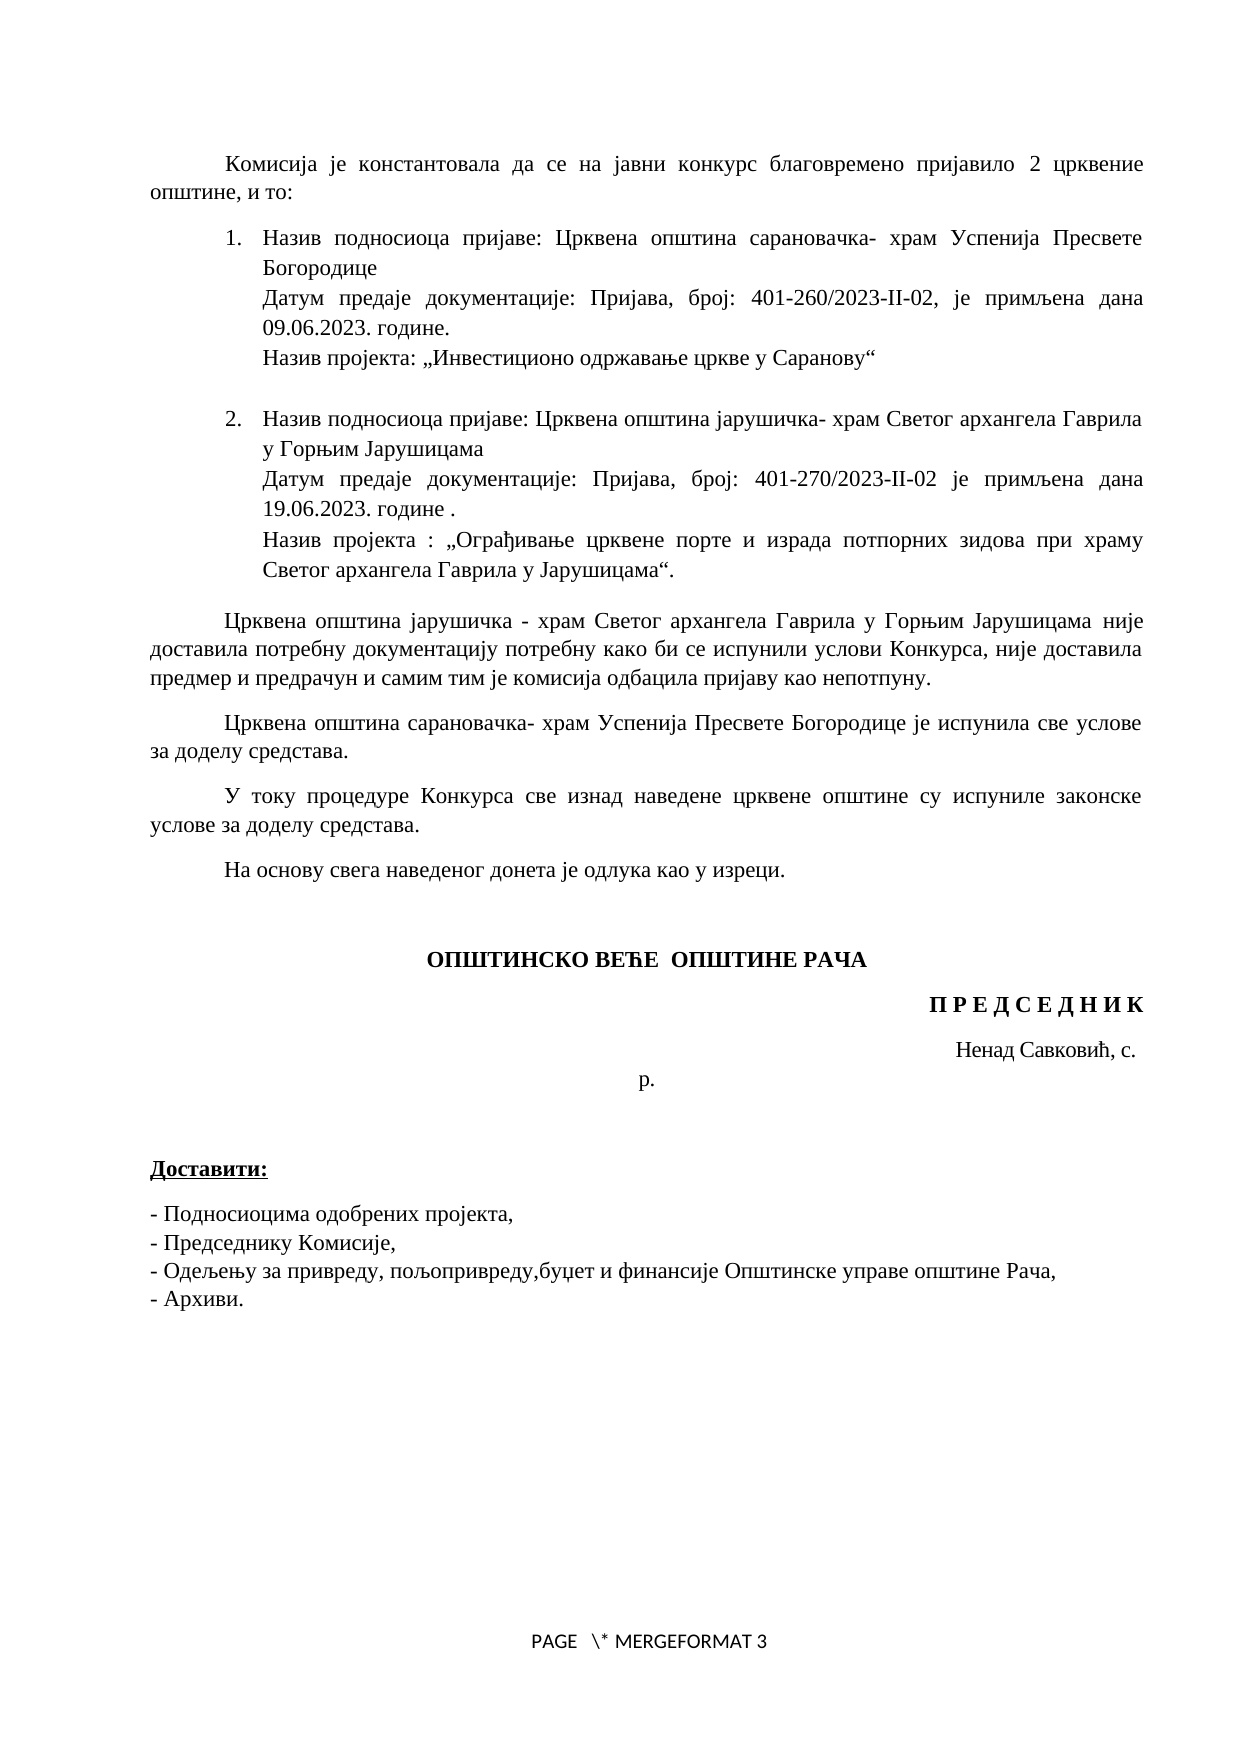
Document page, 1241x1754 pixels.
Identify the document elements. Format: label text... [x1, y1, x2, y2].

text - Подносиоцима одобрених пројекта, [150, 1200, 1144, 1226]
text - Председнику Комисије, [150, 1228, 1144, 1255]
list Назив пројекта: „Инвестиционо одржавање цркве у Саранову“ [262, 344, 1144, 371]
list Датум предаје документације: Пријава, број: 401-260/2023-II-02, је примљена дана 09.06.2023. године. [262, 284, 1144, 341]
text Ненад Савковић, с. р. [150, 1036, 1144, 1091]
text Комисија је константовала да се на јавни конкурс благовремено пријавило 2 црквениe општинe, и то: [150, 150, 1144, 205]
text Црквена општина јарушичка - храм Светог архангела Гаврила у Горњим Јарушицама није доставила потребну документацију потребну како би се испунили услови Конкурса, није доставила предмер и предрачун и самим тим је комисија одбацила пријаву као непотпуну. [150, 607, 1144, 690]
list Назив подносиоца пријаве: Црквена општина јарушичка- храм Светог архангела Гаврила у Горњим Јарушицама [225, 405, 1144, 461]
text Доставити: [150, 1155, 1144, 1181]
text ОПШТИНСКО ВЕЋЕ ОПШТИНЕ РАЧА [150, 946, 1144, 972]
text На основу свега наведеног донета је одлука као у изреци. [150, 856, 1144, 882]
text - Архиви. [150, 1285, 1144, 1312]
text Црквена општина сарановачка- храм Успенија Пресвете Богородице је испунила све услове за доделу средстава. [150, 709, 1144, 764]
list Назив подносиоца пријаве: Црквена општина сарановачка- храм Успенија Пресвете Богородице [225, 223, 1144, 280]
text П Р Е Д С Е Д Н И К [150, 991, 1144, 1018]
list Датум предаје документације: Пријава, број: 401-270/2023-II-02 је примљена дана 19.06.2023. године . [262, 465, 1144, 522]
list Назив пројекта : „Ограђивање црквене порте и израда потпорних зидова при храму Светог архангела Гаврила у Јарушицама“. [262, 526, 1144, 582]
text - Одељењу за привреду, пољопривреду,буџет и финансије Општинске управе општине Рача, [150, 1257, 1144, 1283]
text У току процедуре Конкурса све изнад наведене црквене општине су испуниле законске услове за доделу средстава. [150, 782, 1144, 837]
